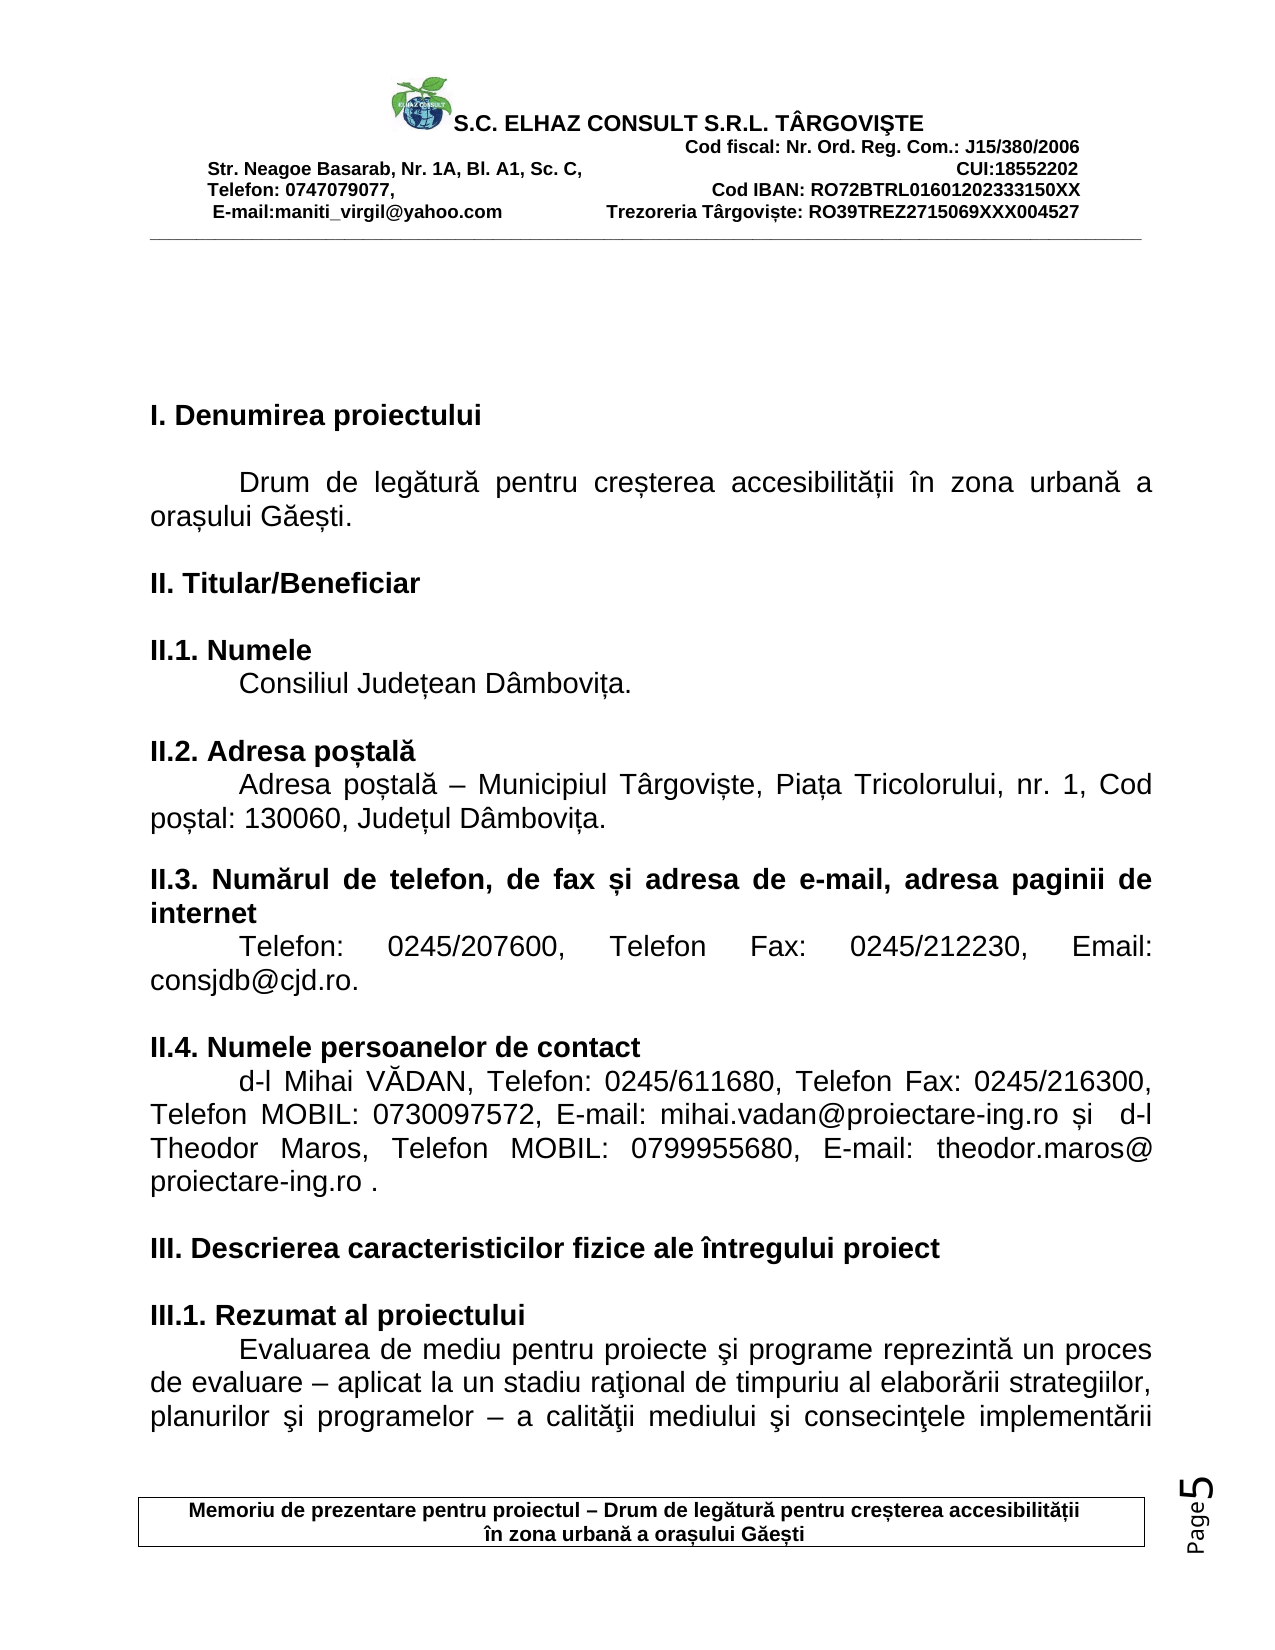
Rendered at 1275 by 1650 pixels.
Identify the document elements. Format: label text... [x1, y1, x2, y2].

text Adresa poștală – Municipiul Târgoviște, Piața Tricolorului, nr. 1, Cod poștal: 130060, Județul Dâmbovița. [150, 767, 1154, 834]
text III.1. Rezumat al proiectului [150, 1298, 1154, 1332]
text Drum de legătură pentru creșterea accesibilității în zona urbană a orașului Găești. [150, 465, 1154, 532]
text I. Denumirea proiectului [150, 398, 1154, 432]
text II.1. Numele [150, 633, 1154, 667]
text II. Titular/Beneficiar [150, 566, 1154, 599]
text d-l Mihai VĂDAN, Telefon: 0245/611680, Telefon Fax: 0245/216300, Telefon MOBIL: 0730097572, E-mail: mihai.vadan@proiectare-ing.ro și d-l Theodor Maros, Telefon MOBIL: 0799955680, E-mail: theodor.maros@ proiectare-ing.ro . [150, 1063, 1154, 1198]
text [150, 1332, 1154, 1432]
picture [389, 75, 454, 132]
text II.3. Numărul de telefon, de fax și adresa de e-mail, adresa paginii de internet [150, 862, 1154, 929]
text III. Descrierea caracteristicilor fizice ale întregului proiect [150, 1231, 1154, 1265]
text Consiliul Județean Dâmbovița. [150, 667, 1154, 700]
text Telefon: 0245/207600, Telefon Fax: 0245/212230, Email: consjdb@cjd.ro. [150, 929, 1154, 996]
text II.2. Adresa poștală [150, 734, 1154, 767]
text II.4. Numele persoanelor de contact [150, 1030, 1154, 1063]
